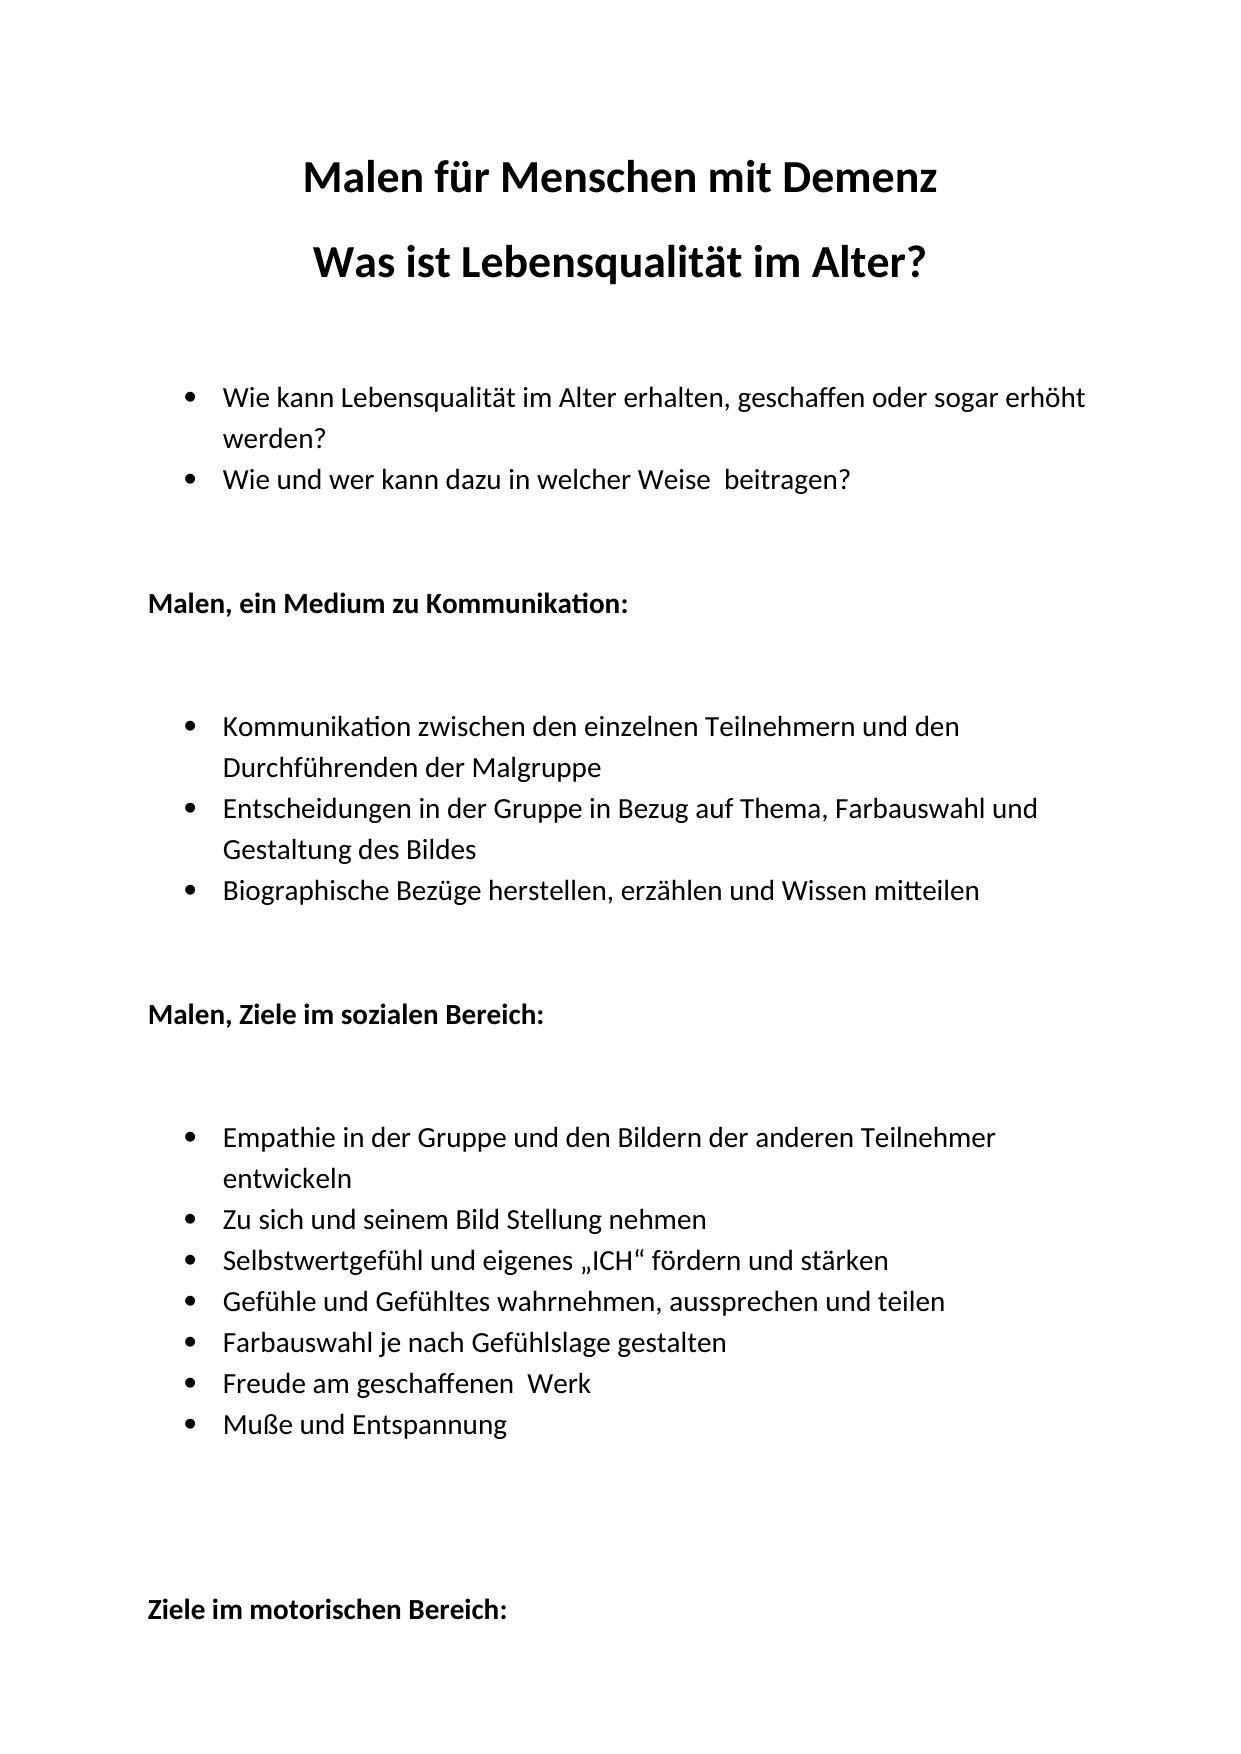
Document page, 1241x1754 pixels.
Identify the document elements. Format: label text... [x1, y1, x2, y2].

list Zu sich und seinem Bild Stellung nehmen [185, 1201, 1093, 1237]
list Biographische Bezüge herstellen, erzählen und Wissen mitteilen [185, 872, 1093, 908]
list Muße und Entspannung [185, 1406, 1093, 1442]
text Malen, Ziele im sozialen Bereich: [148, 996, 1093, 1031]
list Gefühle und Gefühltes wahrnehmen, aussprechen und teilen [185, 1283, 1093, 1319]
list Selbstwertgefühl und eigenes „ICH“ fördern und stärken [185, 1242, 1093, 1278]
list Empathie in der Gruppe und den Bildern der anderen Teilnehmer entwickeln [185, 1119, 1093, 1196]
list Wie kann Lebensqualität im Alter erhalten, geschaffen oder sogar erhöht werden? [185, 379, 1093, 456]
list Kommunikation zwischen den einzelnen Teilnehmern und den Durchführenden der Malgruppe [185, 708, 1093, 785]
text Malen für Menschen mit Demenz [148, 148, 1093, 203]
text Malen, ein Medium zu Kommunikation: [148, 585, 1093, 621]
list Wie und wer kann dazu in welcher Weise beitragen? [185, 461, 1093, 497]
list Entscheidungen in der Gruppe in Bezug auf Thema, Farbauswahl und Gestaltung des Bildes [185, 790, 1093, 867]
text Ziele im motorischen Bereich: [148, 1591, 1093, 1627]
list Farbauswahl je nach Gefühlslage gestalten [185, 1324, 1093, 1360]
text Was ist Lebensqualität im Alter? [148, 233, 1093, 289]
list Freude am geschaffenen Werk [185, 1365, 1093, 1401]
